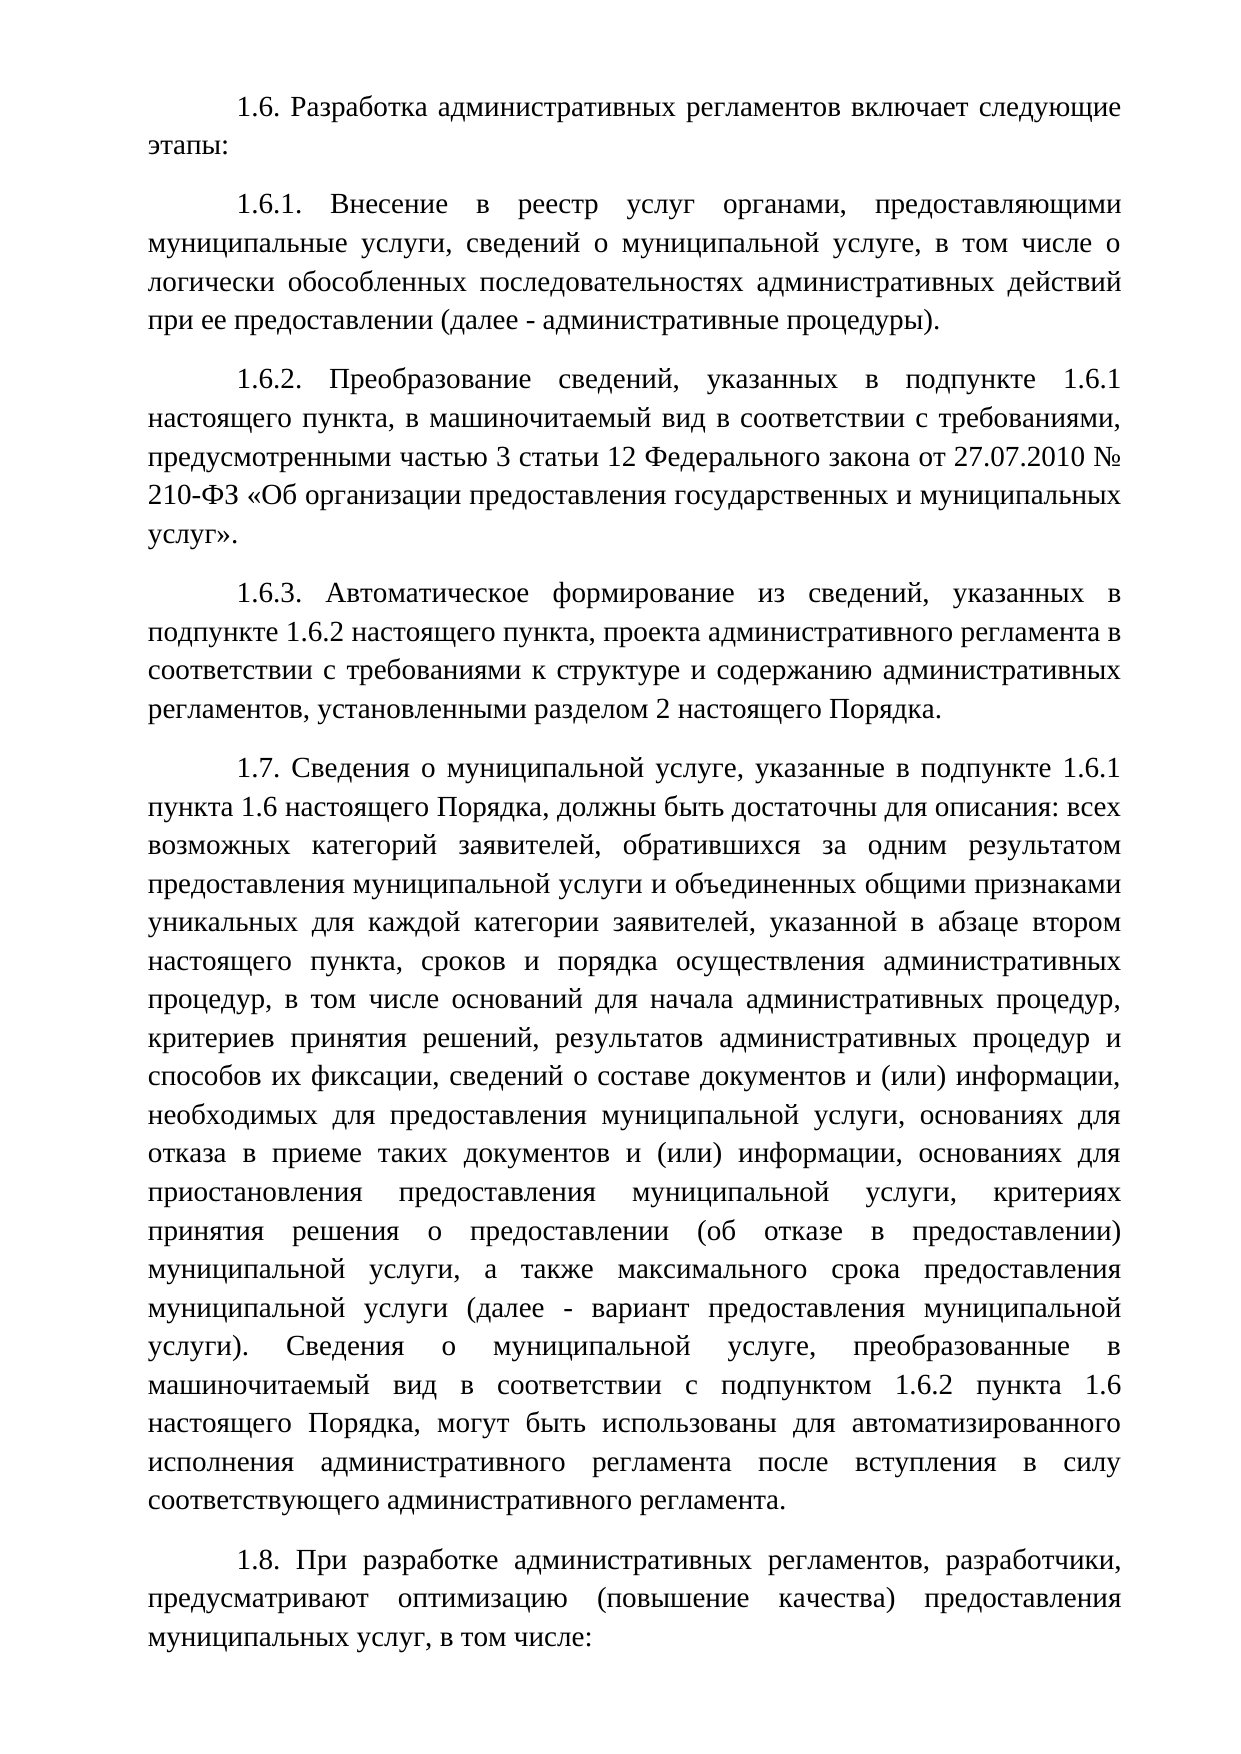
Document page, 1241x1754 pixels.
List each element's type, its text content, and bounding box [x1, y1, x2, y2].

text 1.7. Сведения о муниципальной услуге, указанные в подпункте 1.6.1 пункта 1.6 настоящего Порядка, должны быть достаточны для описания: всех возможных категорий заявителей, обратившихся за одним результатом предоставления муниципальной услуги и объединенных общими признаками уникальных для каждой категории заявителей, указанной в абзаце втором настоящего пункта, сроков и порядка осуществления административных процедур, в том числе оснований для начала административных процедур, критериев принятия решений, результатов административных процедур и способов их фиксации, сведений о составе документов и (или) информации, необходимых для предоставления муниципальной услуги, основаниях для отказа в приеме таких документов и (или) информации, основаниях для приостановления предоставления муниципальной услуги, критериях принятия решения о предоставлении (об отказе в предоставлении) муниципальной услуги, а также максимального срока предоставления муниципальной услуги (далее - вариант предоставления муниципальной услуги). Сведения о муниципальной услуге, преобразованные в машиночитаемый вид в соответствии с подпунктом 1.6.2 пункта 1.6 настоящего Порядка, могут быть использованы для автоматизированного исполнения административного регламента после вступления в силу соответствующего административного регламента. [148, 750, 1122, 1516]
text 1.6.3. Автоматическое формирование из сведений, указанных в подпункте 1.6.2 настоящего пункта, проекта административного регламента в соответствии с требованиями к структуре и содержанию административных регламентов, установленными разделом 2 настоящего Порядка. [148, 575, 1122, 724]
text 1.6.1. Внесение в реестр услуг органами, предоставляющими муниципальные услуги, сведений о муниципальной услуге, в том числе о логически обособленных последовательностях административных действий при ее предоставлении (далее - административные процедуры). [148, 187, 1122, 336]
text 1.6.2. Преобразование сведений, указанных в подпункте 1.6.1 настоящего пункта, в машиночитаемый вид в соответствии с требованиями, предусмотренными частью 3 статьи 12 Федерального закона от 27.07.2010 № 210-ФЗ «Об организации предоставления государственных и муниципальных услуг». [148, 362, 1122, 549]
text 1.8. При разработке административных регламентов, разработчики, предусматривают оптимизацию (повышение качества) предоставления муниципальных услуг, в том числе: [148, 1542, 1122, 1652]
text 1.6. Разработка административных регламентов включает следующие этапы: [148, 89, 1122, 161]
